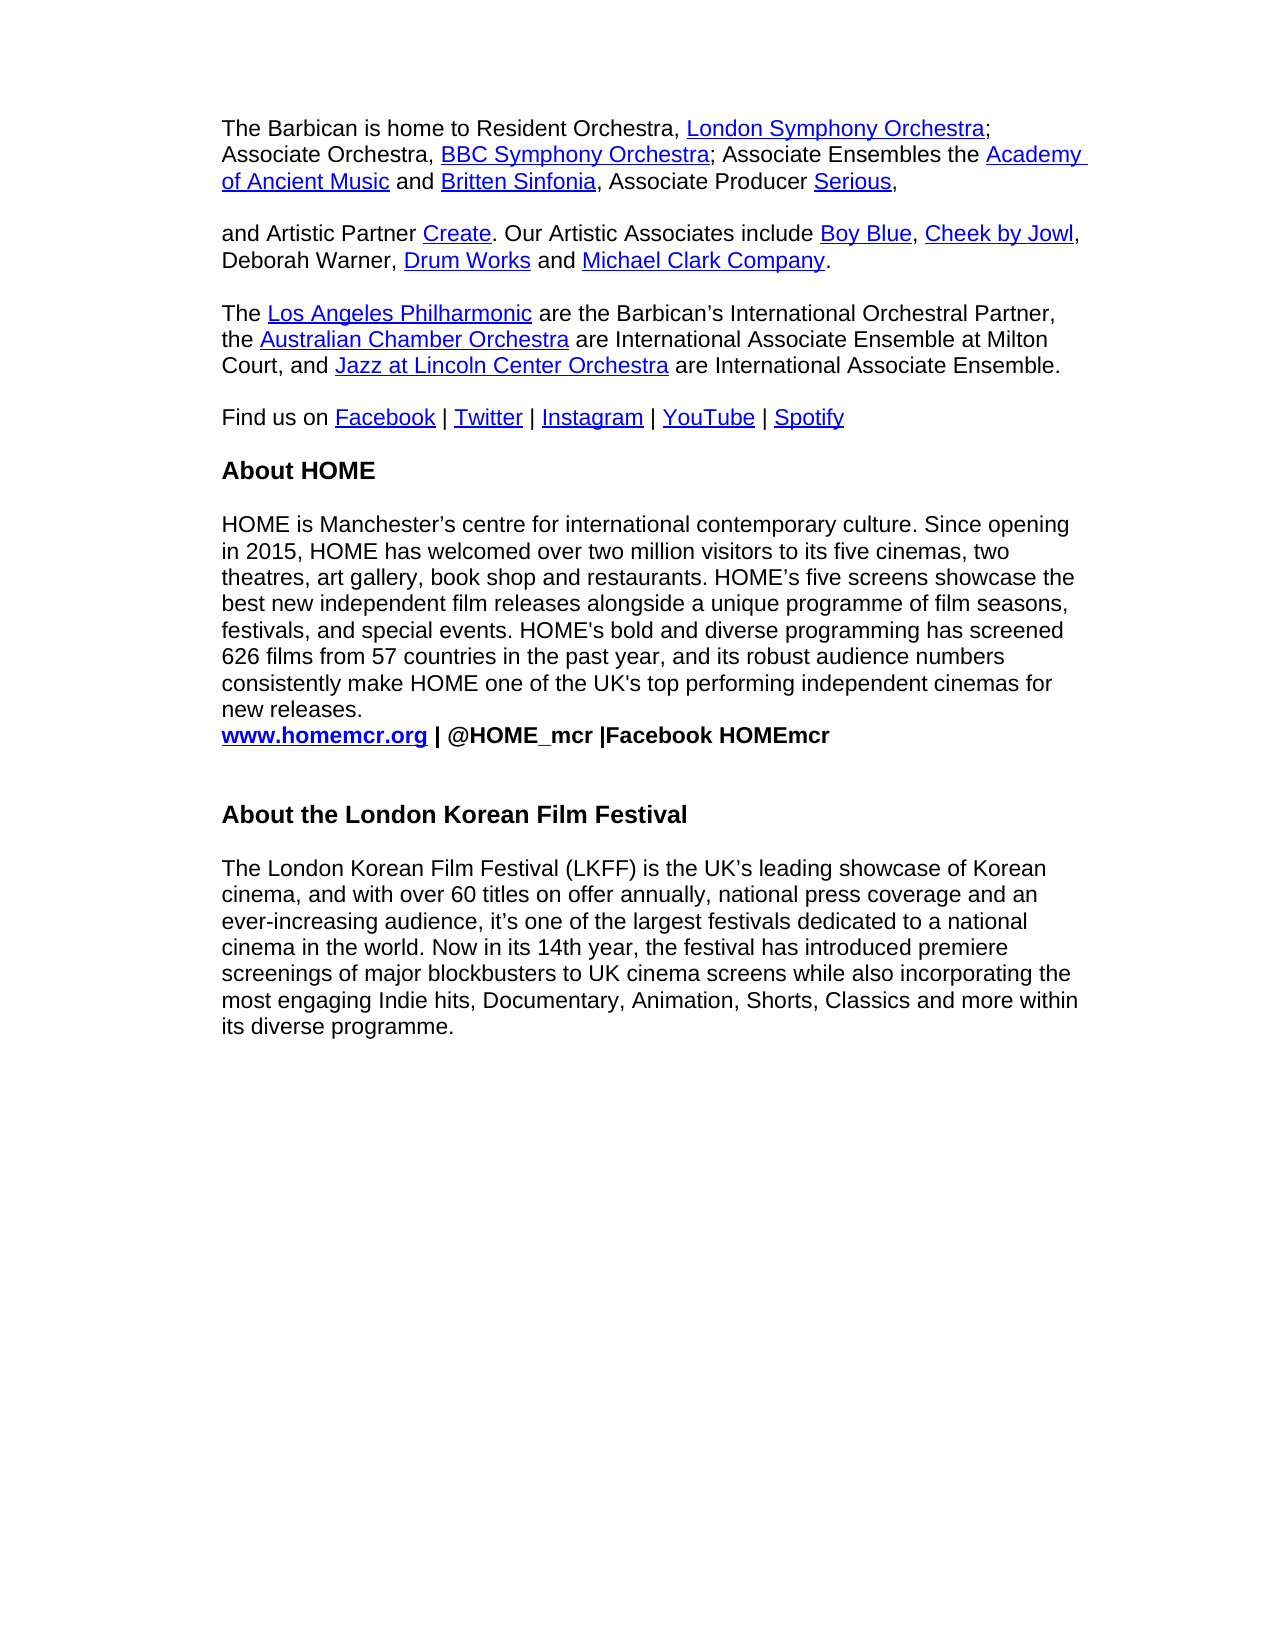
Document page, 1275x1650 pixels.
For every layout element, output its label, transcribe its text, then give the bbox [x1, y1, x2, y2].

text Find us on Facebook | Twitter | Instagram | YouTube | Spotify About HOME HOME is Manchester’s centre for international contemporary culture. Since opening in 2015, HOME has welcomed over two million visitors to its five cinemas, two theatres, art gallery, book shop and restaurants. HOME’s five screens showcase the best new independent film releases alongside a unique programme of film seasons, festivals, and special events. HOME's bold and diverse programming has screened 626 films from 57 countries in the past year, and its robust audience numbers consistently make HOME one of the UK's top performing independent cinemas for new releases. www.homemcr.org | @HOME_mcr |Facebook HOMEmcr [221, 403, 1088, 748]
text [221, 89, 1088, 378]
text About the London Korean Film Festival The London Korean Film Festival (LKFF) is the UK’s leading showcase of Korean cinema, and with over 60 titles on offer annually, national press coverage and an ever-increasing audience, it’s one of the largest festivals dedicated to a national cinema in the world. Now in its 14th year, the festival has introduced premiere screenings of major blockbusters to UK cinema screens while also incorporating the most engaging Indie hits, Documentary, Animation, Shorts, Classics and more within its diverse programme. [221, 773, 1088, 1039]
